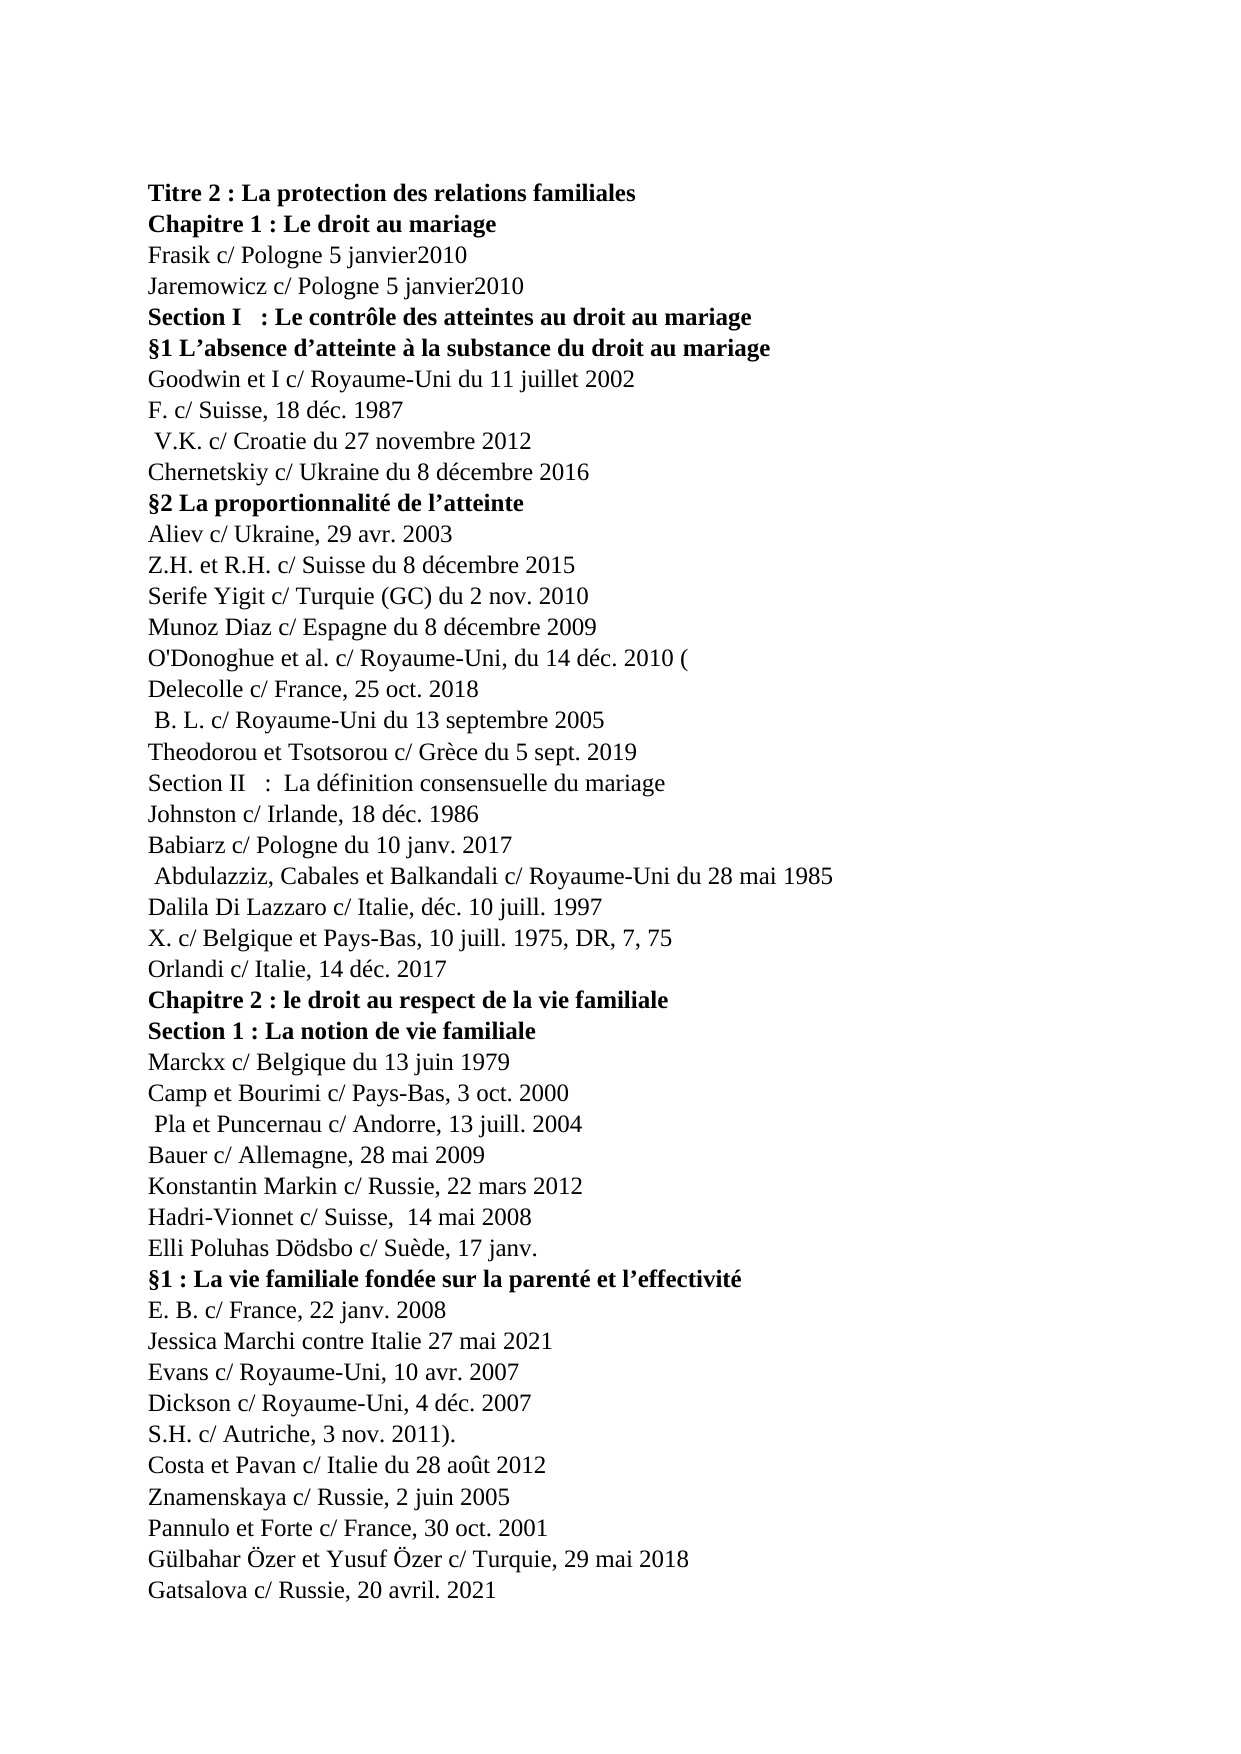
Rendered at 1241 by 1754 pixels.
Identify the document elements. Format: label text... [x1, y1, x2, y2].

text Costa et Pavan c/ Italie du 28 août 2012 [148, 1451, 1093, 1479]
text §1 L’absence d’atteinte à la substance du droit au mariage [148, 333, 1093, 362]
text Pannulo et Forte c/ France, 30 oct. 2001 [148, 1513, 1093, 1541]
text Elli Poluhas Dödsbo c/ Suède, 17 janv. [148, 1233, 1093, 1262]
text E. B. c/ France, 22 janv. 2008 [148, 1295, 1093, 1324]
text Abdulazziz, Cabales et Balkandali c/ Royaume-Uni du 28 mai 1985 [148, 861, 1093, 889]
text Chapitre 1 : Le droit au mariage [148, 209, 1093, 238]
text Section I : Le contrôle des atteintes au droit au mariage [148, 302, 1093, 331]
text §1 : La vie familiale fondée sur la parenté et l’effectivité [148, 1264, 1093, 1293]
text Chernetskiy c/ Ukraine du 8 décembre 2016 [148, 457, 1093, 486]
text §2 La proportionnalité de l’atteinte [148, 488, 1093, 517]
text Johnston c/ Irlande, 18 déc. 1986 [148, 799, 1093, 827]
text Jessica Marchi contre Italie 27 mai 2021 [148, 1326, 1093, 1355]
text Gülbahar Özer et Yusuf Özer c/ Turquie, 29 mai 2018 [148, 1544, 1093, 1572]
text Orlandi c/ Italie, 14 déc. 2017 [148, 954, 1093, 983]
text X. c/ Belgique et Pays-Bas, 10 juill. 1975, DR, 7, 75 [148, 923, 1093, 952]
text Chapitre 2 : le droit au respect de la vie familiale [148, 985, 1093, 1014]
text Delecolle c/ France, 25 oct. 2018 [148, 674, 1093, 703]
text Camp et Bourimi c/ Pays-Bas, 3 oct. 2000 [148, 1078, 1093, 1107]
text F. c/ Suisse, 18 déc. 1987 [148, 395, 1093, 424]
text Babiarz c/ Pologne du 10 janv. 2017 [148, 830, 1093, 858]
text Pla et Puncernau c/ Andorre, 13 juill. 2004 [148, 1109, 1093, 1138]
text Konstantin Markin c/ Russie, 22 mars 2012 [148, 1171, 1093, 1200]
text Munoz Diaz c/ Espagne du 8 décembre 2009 [148, 612, 1093, 641]
text Gatsalova c/ Russie, 20 avril. 2021 [148, 1575, 1093, 1603]
text Dalila Di Lazzaro c/ Italie, déc. 10 juill. 1997 [148, 892, 1093, 921]
text Serife Yigit c/ Turquie (GC) du 2 nov. 2010 [148, 581, 1093, 610]
text Z.H. et R.H. c/ Suisse du 8 décembre 2015 [148, 550, 1093, 579]
text Aliev c/ Ukraine, 29 avr. 2003 [148, 519, 1093, 548]
text Goodwin et I c/ Royaume-Uni du 11 juillet 2002 [148, 364, 1093, 393]
text Theodorou et Tsotsorou c/ Grèce du 5 sept. 2019 [148, 737, 1093, 765]
text V.K. c/ Croatie du 27 novembre 2012 [148, 426, 1093, 455]
text Section 1 : La notion de vie familiale [148, 1016, 1093, 1045]
text Dickson c/ Royaume-Uni, 4 déc. 2007 [148, 1388, 1093, 1417]
text Marckx c/ Belgique du 13 juin 1979 [148, 1047, 1093, 1076]
text Section II : La définition consensuelle du mariage [148, 768, 1093, 796]
text Bauer c/ Allemagne, 28 mai 2009 [148, 1140, 1093, 1169]
text Znamenskaya c/ Russie, 2 juin 2005 [148, 1482, 1093, 1510]
text Evans c/ Royaume-Uni, 10 avr. 2007 [148, 1357, 1093, 1386]
text Hadri-Vionnet c/ Suisse, 14 mai 2008 [148, 1202, 1093, 1231]
text B. L. c/ Royaume-Uni du 13 septembre 2005 [148, 706, 1093, 734]
text O'Donoghue et al. c/ Royaume-Uni, du 14 déc. 2010 ( [148, 643, 1093, 672]
text S.H. c/ Autriche, 3 nov. 2011). [148, 1419, 1093, 1448]
text Titre 2 : La protection des relations familiales [148, 178, 1093, 207]
text Jaremowicz c/ Pologne 5 janvier2010 [148, 271, 1093, 300]
text Frasik c/ Pologne 5 janvier2010 [148, 240, 1093, 269]
